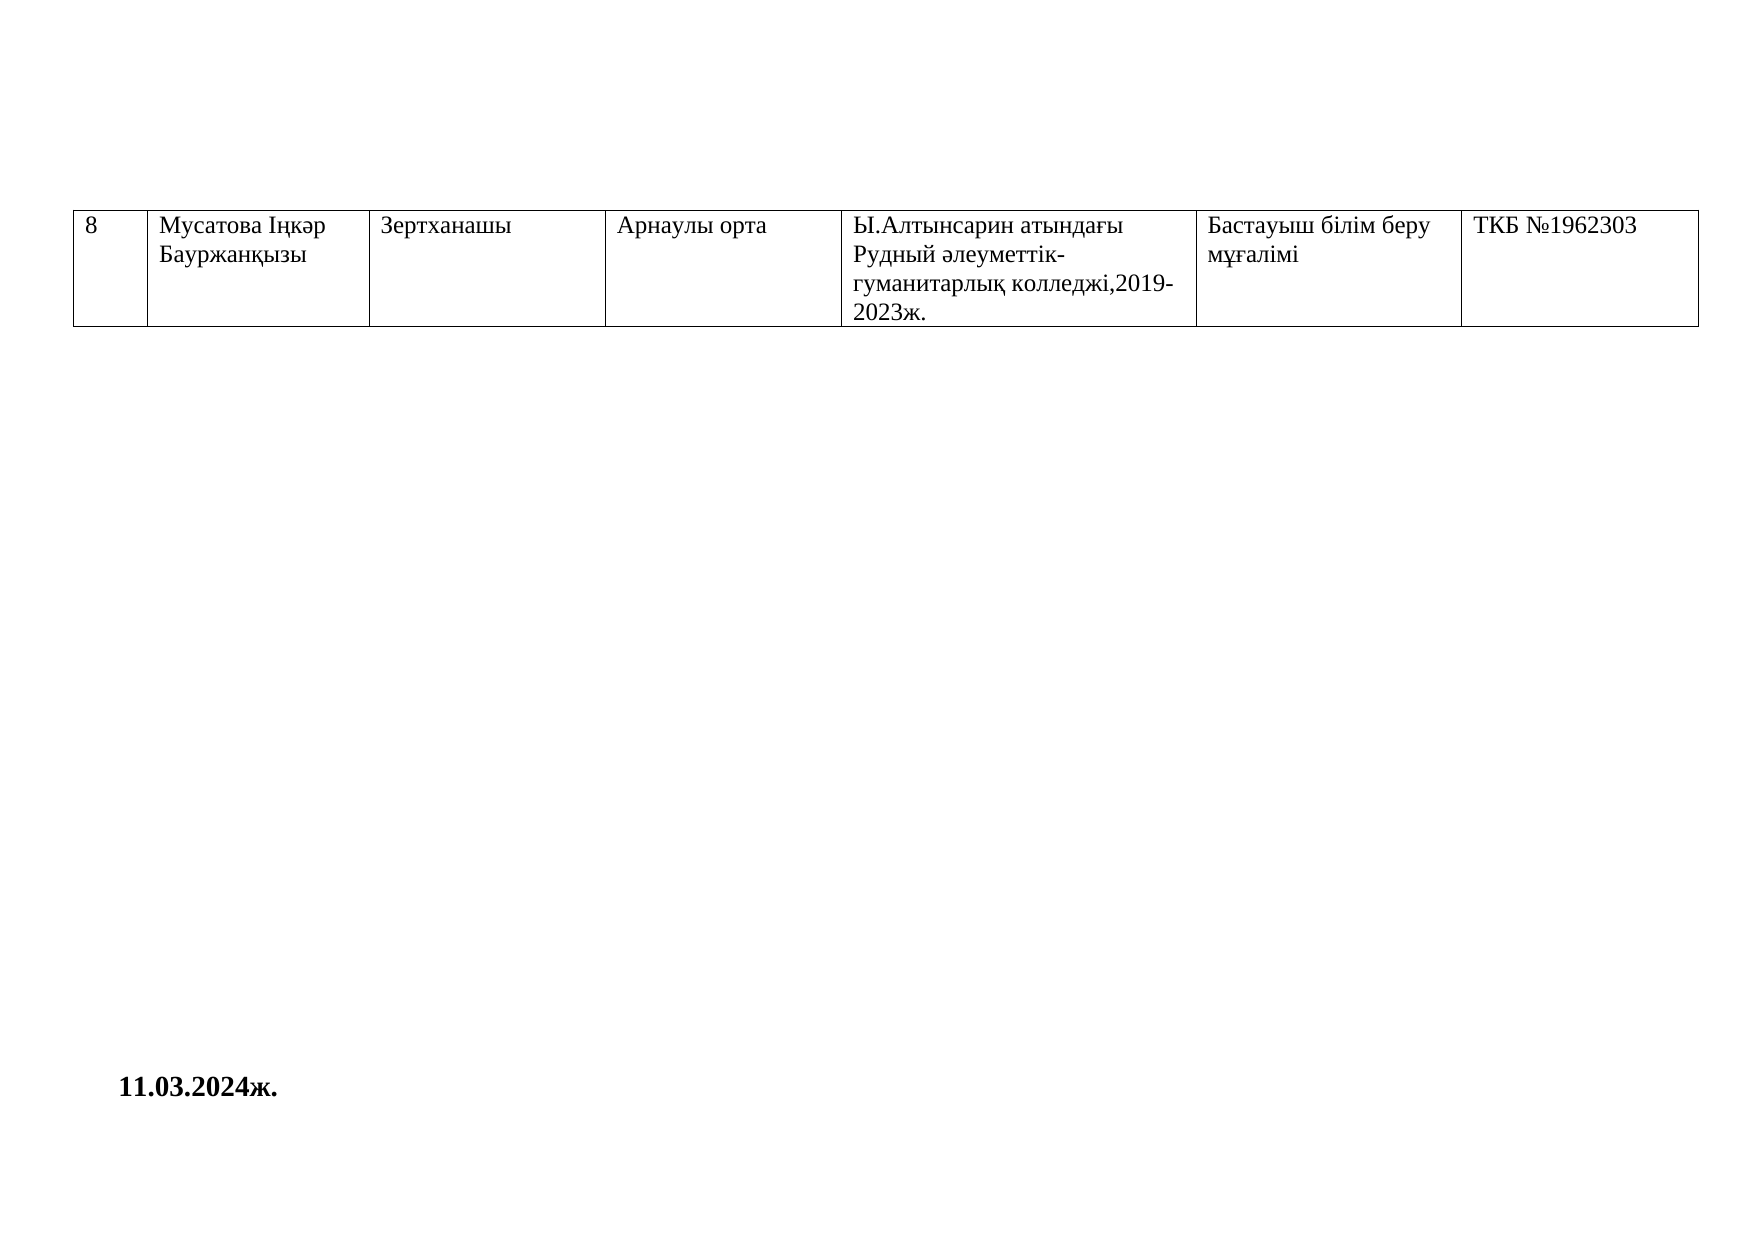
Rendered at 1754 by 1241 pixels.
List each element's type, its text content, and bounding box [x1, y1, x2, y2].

table_header Мусатова Іңкәр Бауржанқызы [148, 211, 369, 326]
table_header Арнаулы орта [606, 211, 841, 326]
table_header Зертханашы [370, 211, 605, 326]
table_header ТКБ №1962303 [1462, 211, 1698, 326]
table_header Ы.Алтынсарин атындағы Рудный әлеуметтік-гуманитарлық колледжі,2019-2023ж. [842, 211, 1196, 326]
table_header 8 [74, 211, 147, 326]
table_header Бастауыш білім беру мұғалімі [1197, 211, 1461, 326]
text 11.03.2024ж. [118, 1069, 1636, 1102]
